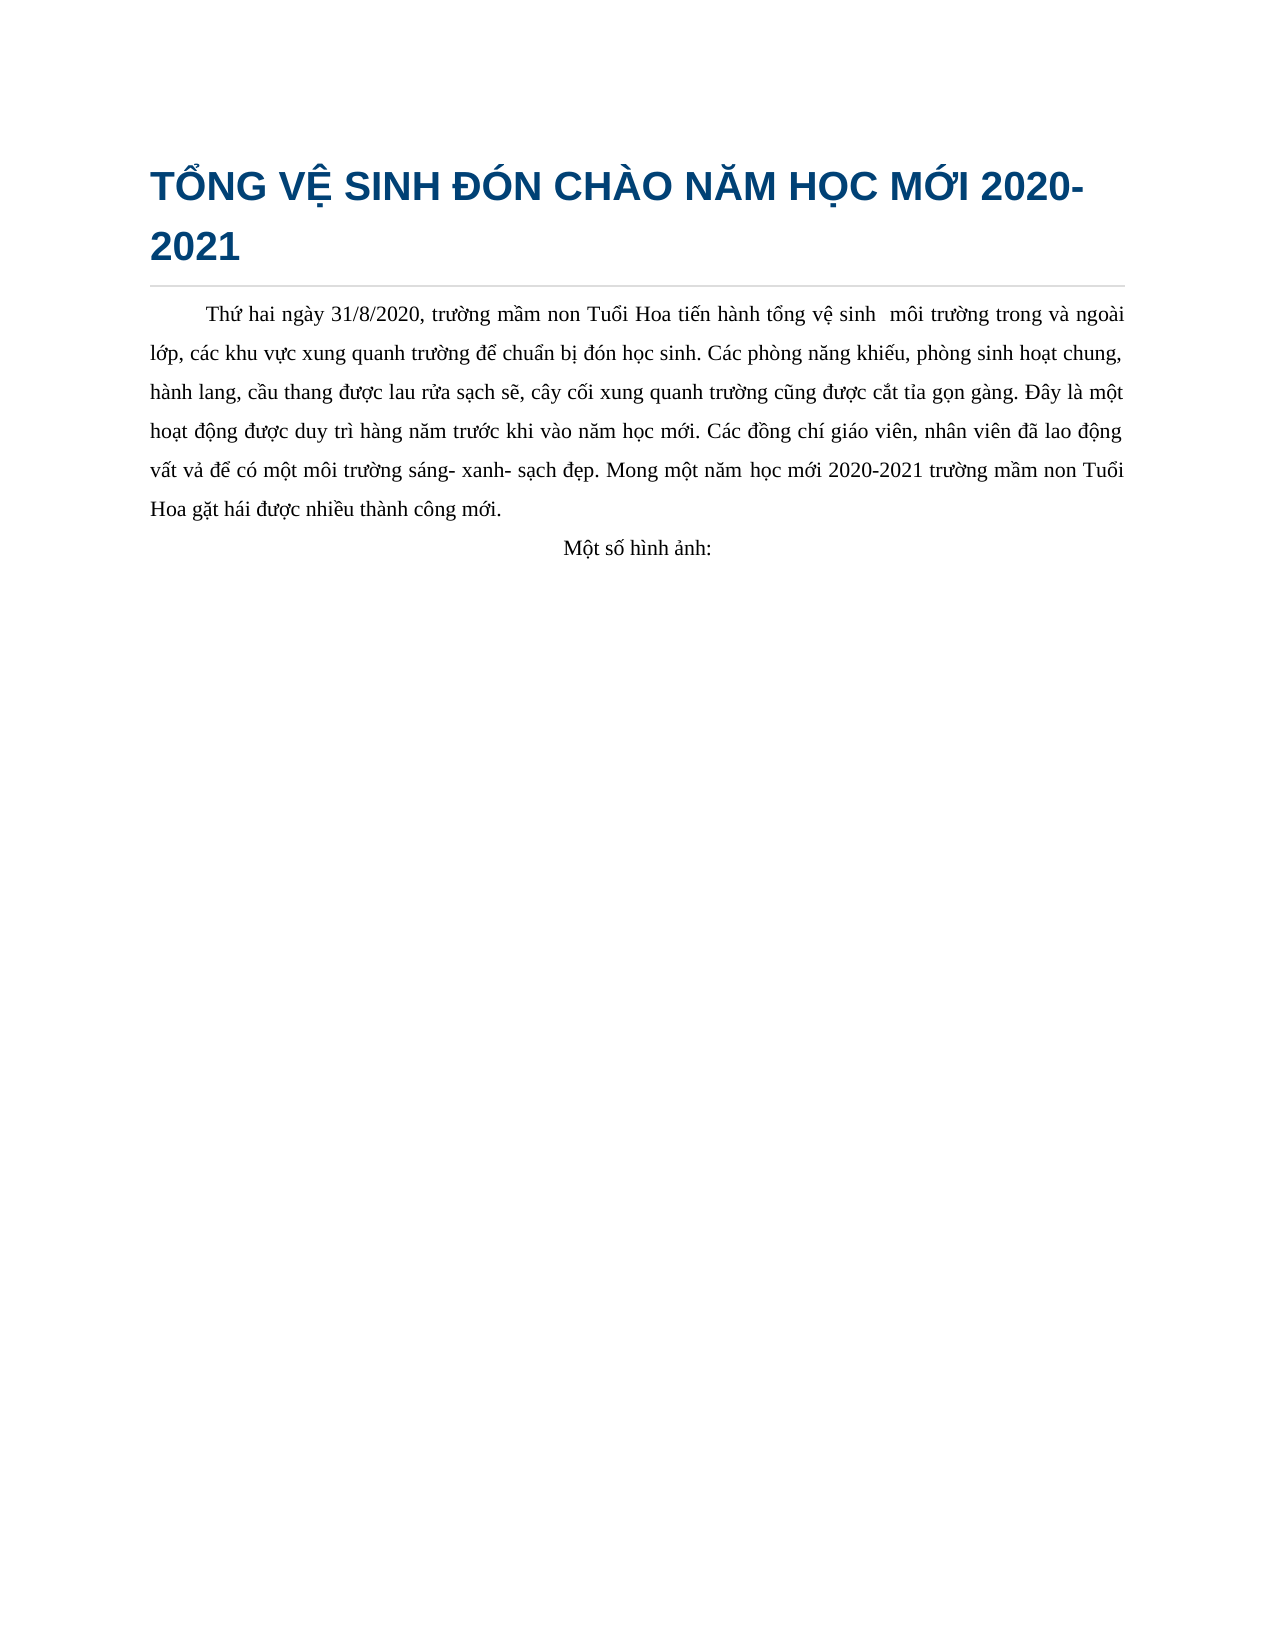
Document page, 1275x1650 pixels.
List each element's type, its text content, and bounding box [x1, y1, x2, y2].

text Thứ hai ngày 31/8/2020, trường mầm non Tuổi Hoa tiến hành tổng vệ sinh môi trường trong và ngoài lớp, các khu vực xung quanh trường để chuẩn bị đón học sinh. Các phòng năng khiếu, phòng sinh hoạt chung, hành lang, cầu thang được lau rửa sạch sẽ, cây cối xung quanh trường cũng được cắt tỉa gọn gàng. Đây là một hoạt động được duy trì hàng năm trước khi vào năm học mới. Các đồng chí giáo viên, nhân viên đã lao động vất vả để có một môi trường sáng- xanh- sạch đẹp. Mong một năm học mới 2020-2021 trường mầm non Tuổi Hoa gặt hái được nhiều thành công mới. [150, 287, 1125, 521]
text TỔNG VỆ SINH ĐÓN CHÀO NĂM HỌC MỚI 2020-2021 [150, 150, 1125, 285]
text Một số hình ảnh: [150, 521, 1125, 560]
